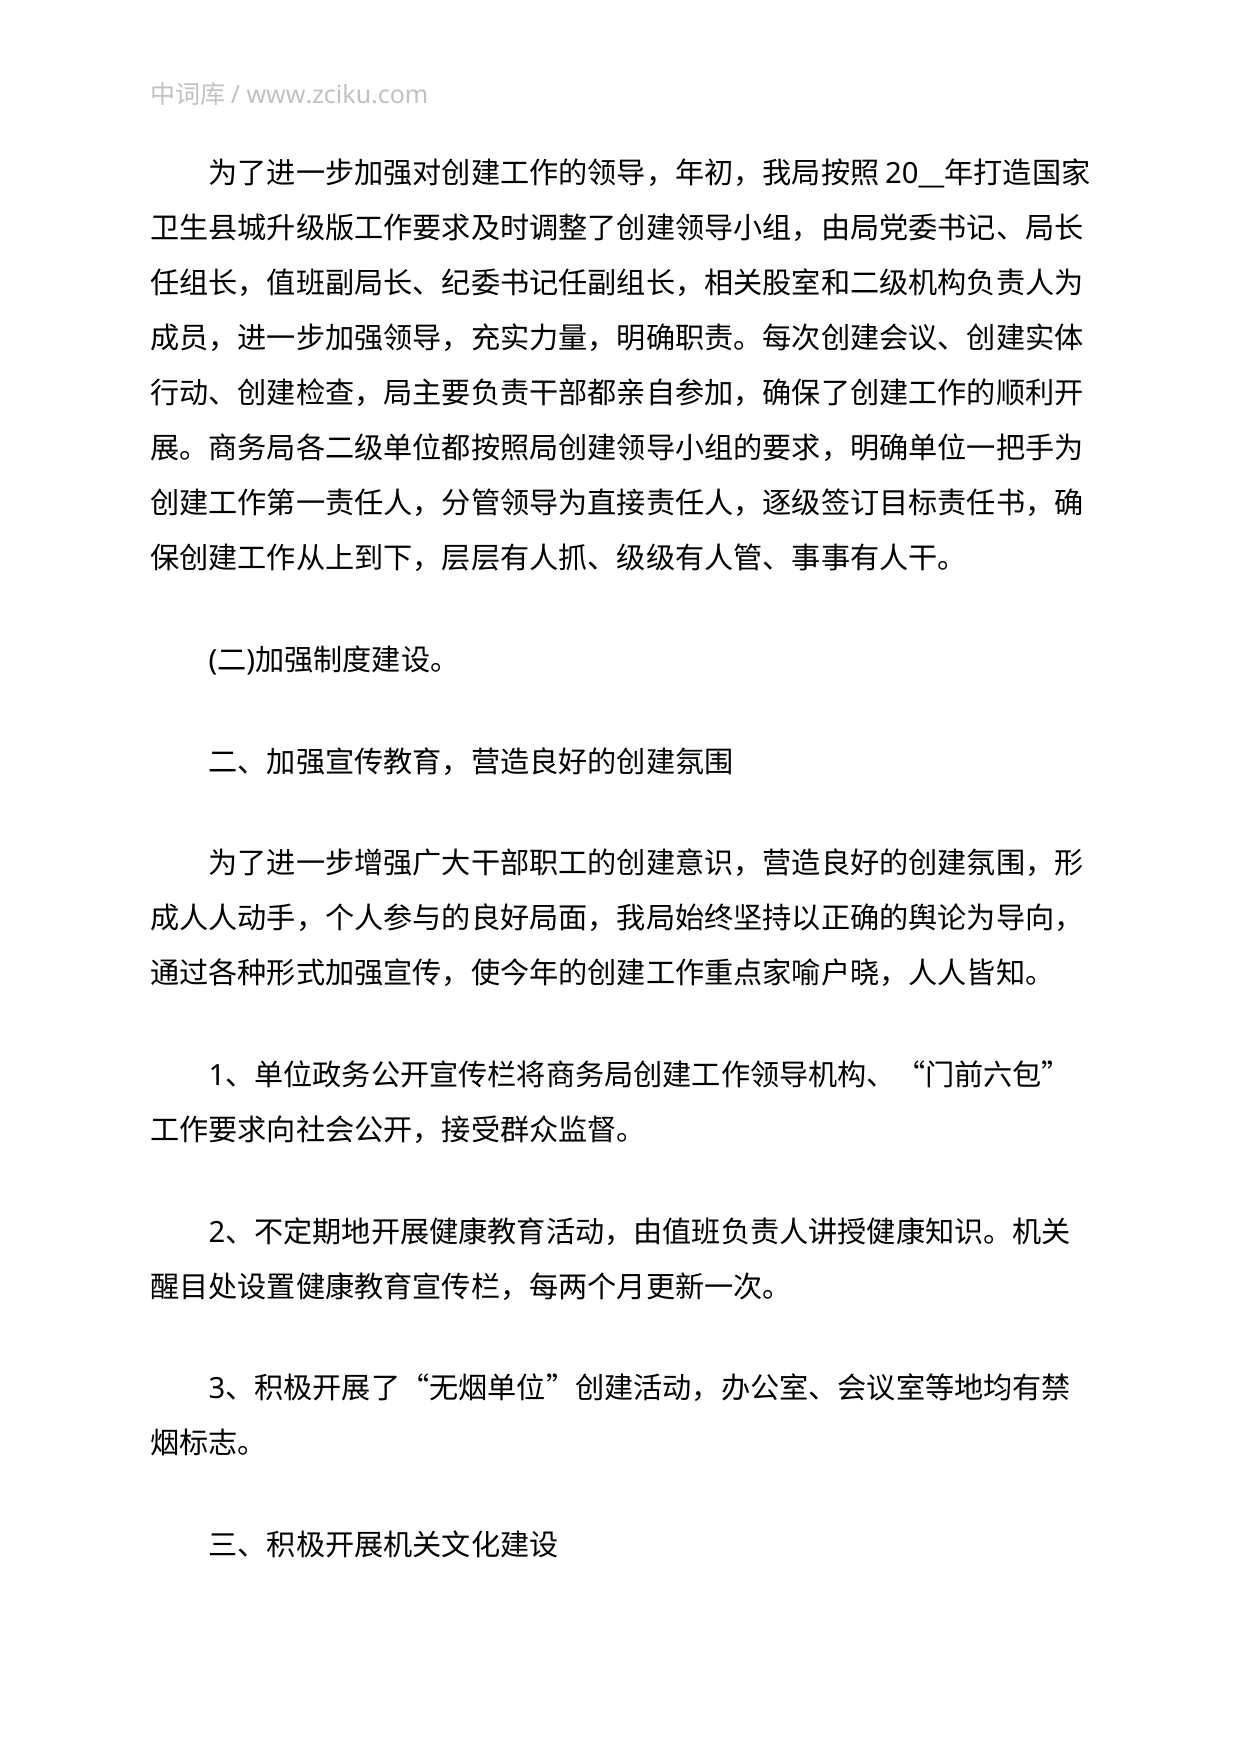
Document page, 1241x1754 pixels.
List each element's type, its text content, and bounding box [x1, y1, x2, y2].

text 为了进一步增强广大干部职工的创建意识，营造良好的创建氛围，形成人人动手，个人参与的良好局面，我局始终坚持以正确的舆论为导向，通过各种形式加强宣传，使今年的创建工作重点家喻户晓，人人皆知。 [150, 840, 1090, 992]
text 三、积极开展机关文化建设 [150, 1522, 1090, 1564]
text 3、积极开展了“无烟单位”创建活动，办公室、会议室等地均有禁烟标志。 [150, 1365, 1090, 1462]
text 为了进一步加强对创建工作的领导，年初，我局按照20__年打造国家卫生县城升级版工作要求及时调整了创建领导小组，由局党委书记、局长任组长，值班副局长、纪委书记任副组长，相关股室和二级机构负责人为成员，进一步加强领导，充实力量，明确职责。每次创建会议、创建实体行动、创建检查，局主要负责干部都亲自参加，确保了创建工作的顺利开展。商务局各二级单位都按照局创建领导小组的要求，明确单位一把手为创建工作第一责任人，分管领导为直接责任人，逐级签订目标责任书，确保创建工作从上到下，层层有人抓、级级有人管、事事有人干。 [150, 150, 1090, 577]
text 二、加强宣传教育，营造良好的创建氛围 [150, 738, 1090, 780]
text (二)加强制度建设。 [150, 636, 1090, 678]
text 2、不定期地开展健康教育活动，由值班负责人讲授健康知识。机关醒目处设置健康教育宣传栏，每两个月更新一次。 [150, 1208, 1090, 1306]
text 1、单位政务公开宣传栏将商务局创建工作领导机构、“门前六包”工作要求向社会公开，接受群众监督。 [150, 1051, 1090, 1149]
